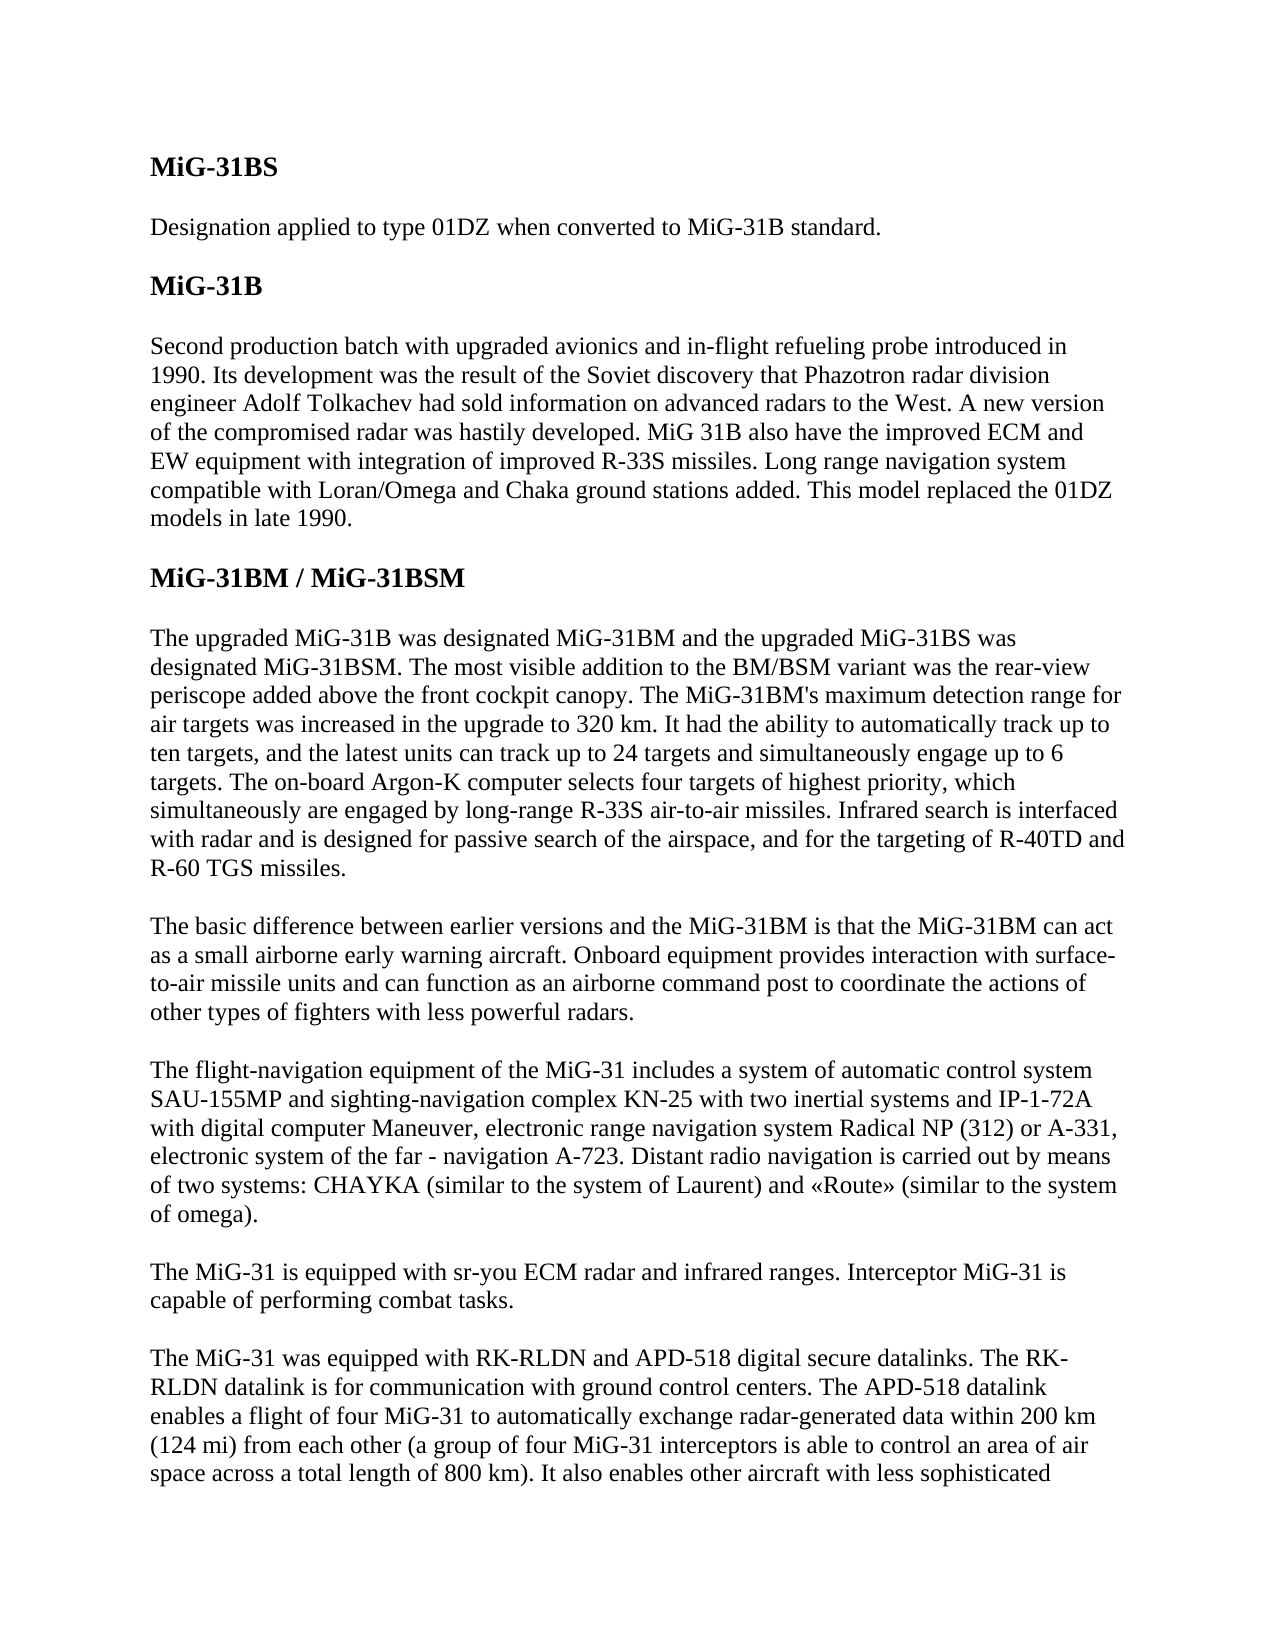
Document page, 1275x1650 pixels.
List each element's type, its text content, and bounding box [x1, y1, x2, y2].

text The MiG-31 is equipped with sr-you ECM radar and infrared ranges. Interceptor MiG-31 is capable of performing combat tasks. [150, 1257, 1125, 1314]
text The basic difference between earlier versions and the МiG-31BM is that the МiG-31BM can act as a small airborne early warning aircraft. Onboard equipment provides interaction with surface-to-air missile units and can function as an airborne command post to coordinate the actions of other types of fighters with less powerful radars. [150, 911, 1125, 1026]
text Designation applied to type 01DZ when converted to MiG-31B standard. [150, 212, 1125, 240]
text MiG-31BS [150, 150, 1125, 182]
text MiG-31B [150, 269, 1125, 302]
text The upgraded MiG-31B was designated MiG-31BM and the upgraded MiG-31BS was designated MiG-31BSM. The most visible addition to the BM/BSM variant was the rear-view periscope added above the front cockpit canopy. The MiG-31BМ's maximum detection range for air targets was increased in the upgrade to 320 km. It had the ability to automatically track up to ten targets, and the latest units can track up to 24 targets and simultaneously engage up to 6 targets. The on-board Argon-K computer selects four targets of highest priority, which simultaneously are engaged by long-range R-33S air-to-air missiles. Infrared search is interfaced with radar and is designed for passive search of the airspace, and for the targeting of R-40TD and R-60 TGS missiles. [150, 623, 1125, 882]
text Second production batch with upgraded avionics and in-flight refueling probe introduced in 1990. Its development was the result of the Soviet discovery that Phazotron radar division engineer Adolf Tolkachev had sold information on advanced radars to the West. A new version of the compromised radar was hastily developed. MiG 31B also have the improved ECM and EW equipment with integration of improved R-33S missiles. Long range navigation system compatible with Loran/Omega and Chaka ground stations added. This model replaced the 01DZ models in late 1990. [150, 331, 1125, 532]
text MiG-31BM / MiG-31BSM [150, 561, 1125, 594]
text The flight-navigation equipment of the MiG-31 includes a system of automatic control system SAU-155МP and sighting-navigation complex KN-25 with two inertial systems and IP-1-72A with digital computer Maneuver, electronic range navigation system Radical NP (312) or A-331, electronic system of the far - navigation A-723. Distant radio navigation is carried out by means of two systems: CHAYKA (similar to the system of Laurent) and «Route» (similar to the system of omega). [150, 1055, 1125, 1228]
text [150, 1343, 1125, 1487]
